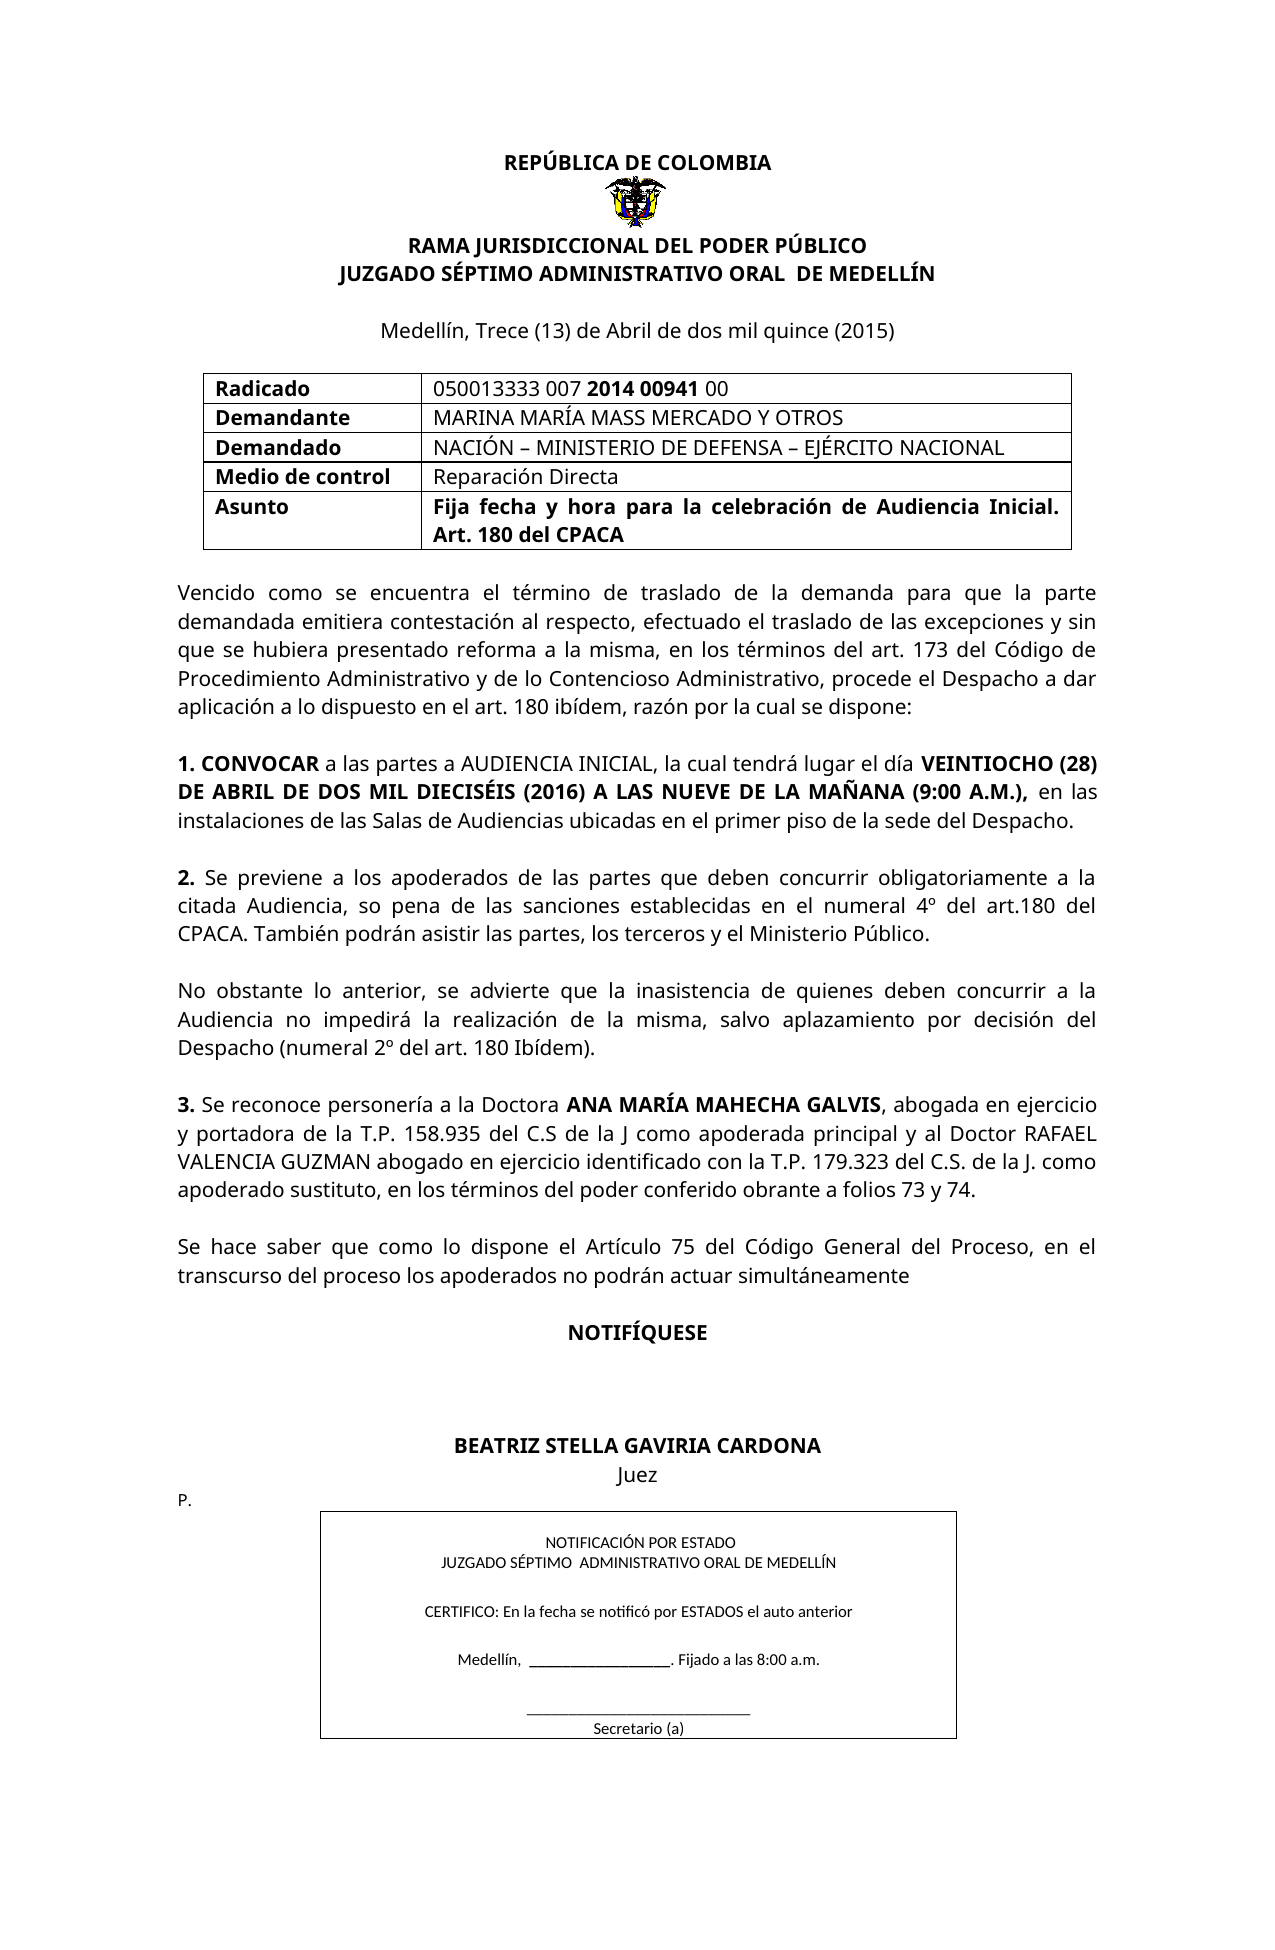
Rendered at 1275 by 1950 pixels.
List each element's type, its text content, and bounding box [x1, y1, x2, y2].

text RAMA JURISDICCIONAL DEL PODER PÚBLICO [177, 231, 1098, 259]
table_cell Fija fecha y hora para la celebración de Audiencia Inicial. Art. 180 del CPACA [422, 492, 1071, 549]
table_header Radicado [204, 374, 421, 402]
text 2. Se previene a los apoderados de las partes que deben concurrir obligatoriamente a la citada Audiencia, so pena de las sanciones establecidas en el numeral 4º del art.180 del CPACA. También podrán asistir las partes, los terceros y el Ministerio Público. [177, 863, 1098, 948]
table_cell MARINA MARÍA MASS MERCADO Y OTROS [422, 404, 1071, 432]
table_cell Demandado [204, 433, 421, 461]
text Vencido como se encuentra el término de traslado de la demanda para que la parte demandada emitiera contestación al respecto, efectuado el traslado de las excepciones y sin que se hubiera presentado reforma a la misma, en los términos del art. 173 del Código de Procedimiento Administrativo y de lo Contencioso Administrativo, procede el Despacho a dar aplicación a lo dispuesto en el art. 180 ibídem, razón por la cual se dispone: [177, 578, 1098, 721]
text 1. CONVOCAR a las partes a AUDIENCIA INICIAL, la cual tendrá lugar el día VEINTIOCHO (28) DE ABRIL DE DOS MIL DIECISÉIS (2016) A LAS NUEVE DE LA MAÑANA (9:00 A.M.), en las instalaciones de las Salas de Audiencias ubicadas en el primer piso de la sede del Despacho. [177, 749, 1098, 834]
text JUZGADO SÉPTIMO ADMINISTRATIVO ORAL DE MEDELLÍN [177, 259, 1098, 288]
table_header 050013333 007 2014 00941 00 [422, 374, 1071, 402]
text BEATRIZ STELLA GAVIRIA CARDONA [177, 1431, 1098, 1460]
table_cell Reparación Directa [422, 463, 1071, 491]
text Medellín, Trece (13) de Abril de dos mil quince (2015) [177, 316, 1098, 344]
text 3. Se reconoce personería a la Doctora ANA MARÍA MAHECHA GALVIS, abogada en ejercicio y portadora de la T.P. 158.935 del C.S de la J como apoderada principal y al Doctor RAFAEL VALENCIA GUZMAN abogado en ejercicio identificado con la T.P. 179.323 del C.S. de la J. como apoderado sustituto, en los términos del poder conferido obrante a folios 73 y 74. [177, 1090, 1098, 1204]
table_cell Medio de control [204, 463, 421, 491]
table_cell Demandante [204, 404, 421, 432]
table_header NOTIFICACIÓN POR ESTADO JUZGADO SÉPTIMO ADMINISTRATIVO ORAL DE MEDELLÍN CERTIFICO: En la fecha se notificó por ESTADOS el auto anterior Medellín, _________________. Fijado a las 8:00 a.m. ___________________________ Secretario (a) [321, 1512, 956, 1738]
text Se hace saber que como lo dispone el Artículo 75 del Código General del Proceso, en el transcurso del proceso los apoderados no podrán actuar simultáneamente [177, 1232, 1098, 1289]
text REPÚBLICA DE COLOMBIA [177, 148, 1098, 176]
text P. [177, 1488, 1098, 1511]
text NOTIFÍQUESE [177, 1318, 1098, 1346]
table_cell Asunto [204, 492, 421, 549]
picture [605, 176, 671, 231]
text No obstante lo anterior, se advierte que la inasistencia de quienes deben concurrir a la Audiencia no impedirá la realización de la misma, salvo aplazamiento por decisión del Despacho (numeral 2º del art. 180 Ibídem). [177, 976, 1098, 1062]
text Juez [177, 1460, 1098, 1488]
table_cell NACIÓN – MINISTERIO DE DEFENSA – EJÉRCITO NACIONAL [422, 433, 1071, 461]
